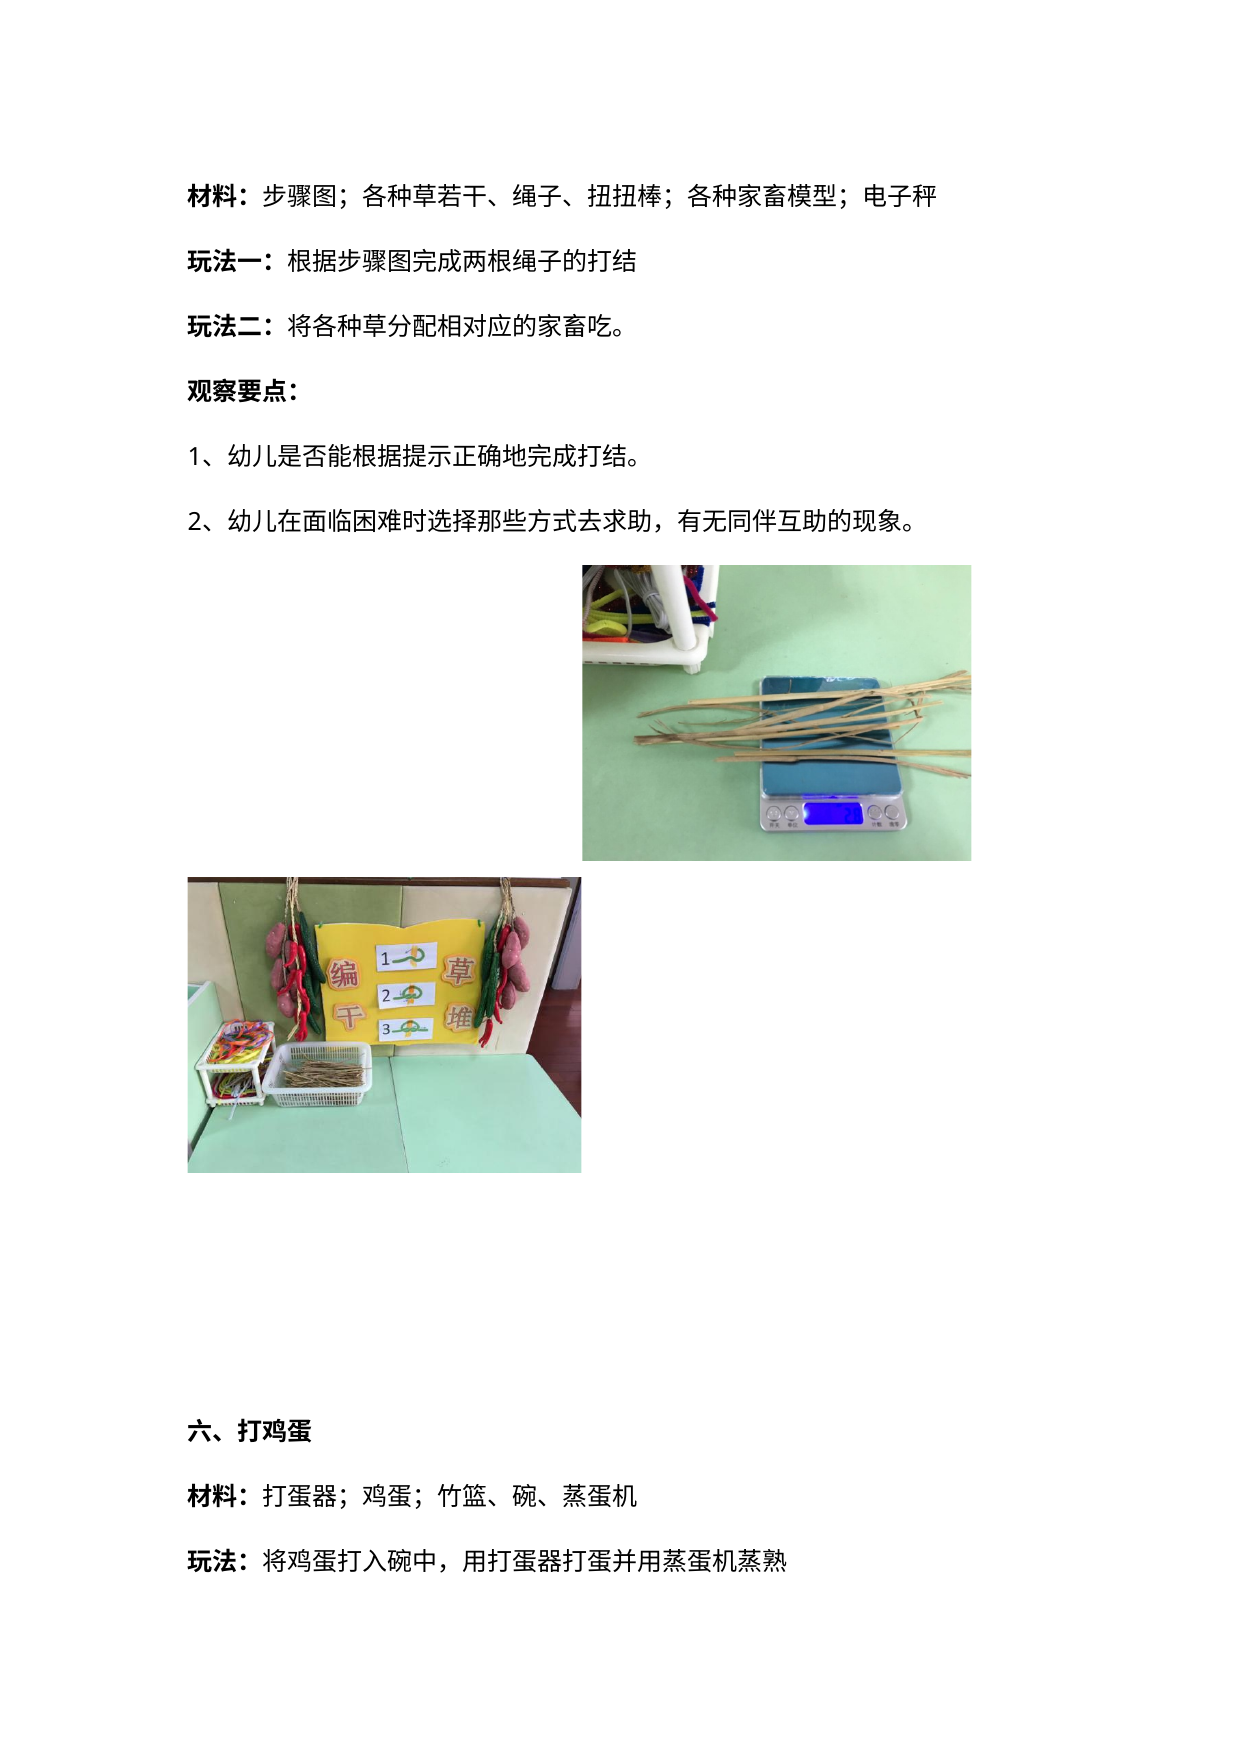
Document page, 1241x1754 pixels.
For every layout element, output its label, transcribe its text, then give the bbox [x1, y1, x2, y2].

text 材料：打蛋器；鸡蛋；竹篮、碗、蒸蛋机 [187, 1462, 1053, 1527]
text 玩法：将鸡蛋打入碗中，用打蛋器打蛋并用蒸蛋机蒸熟 [187, 1527, 1053, 1592]
picture [187, 877, 582, 1173]
text 玩法二：将各种草分配相对应的家畜吃。 [187, 292, 1053, 357]
picture [580, 565, 971, 859]
text 玩法一：根据步骤图完成两根绳子的打结 [187, 227, 1053, 292]
text 材料：步骤图；各种草若干、绳子、扭扭棒；各种家畜模型；电子秤 [187, 162, 1053, 227]
text 六、打鸡蛋 [187, 1397, 1053, 1462]
text 观察要点： [187, 357, 1053, 422]
text 1、幼儿是否能根据提示正确地完成打结。 [187, 422, 1053, 487]
text 2、幼儿在面临困难时选择那些方式去求助，有无同伴互助的现象。 [187, 487, 1053, 552]
